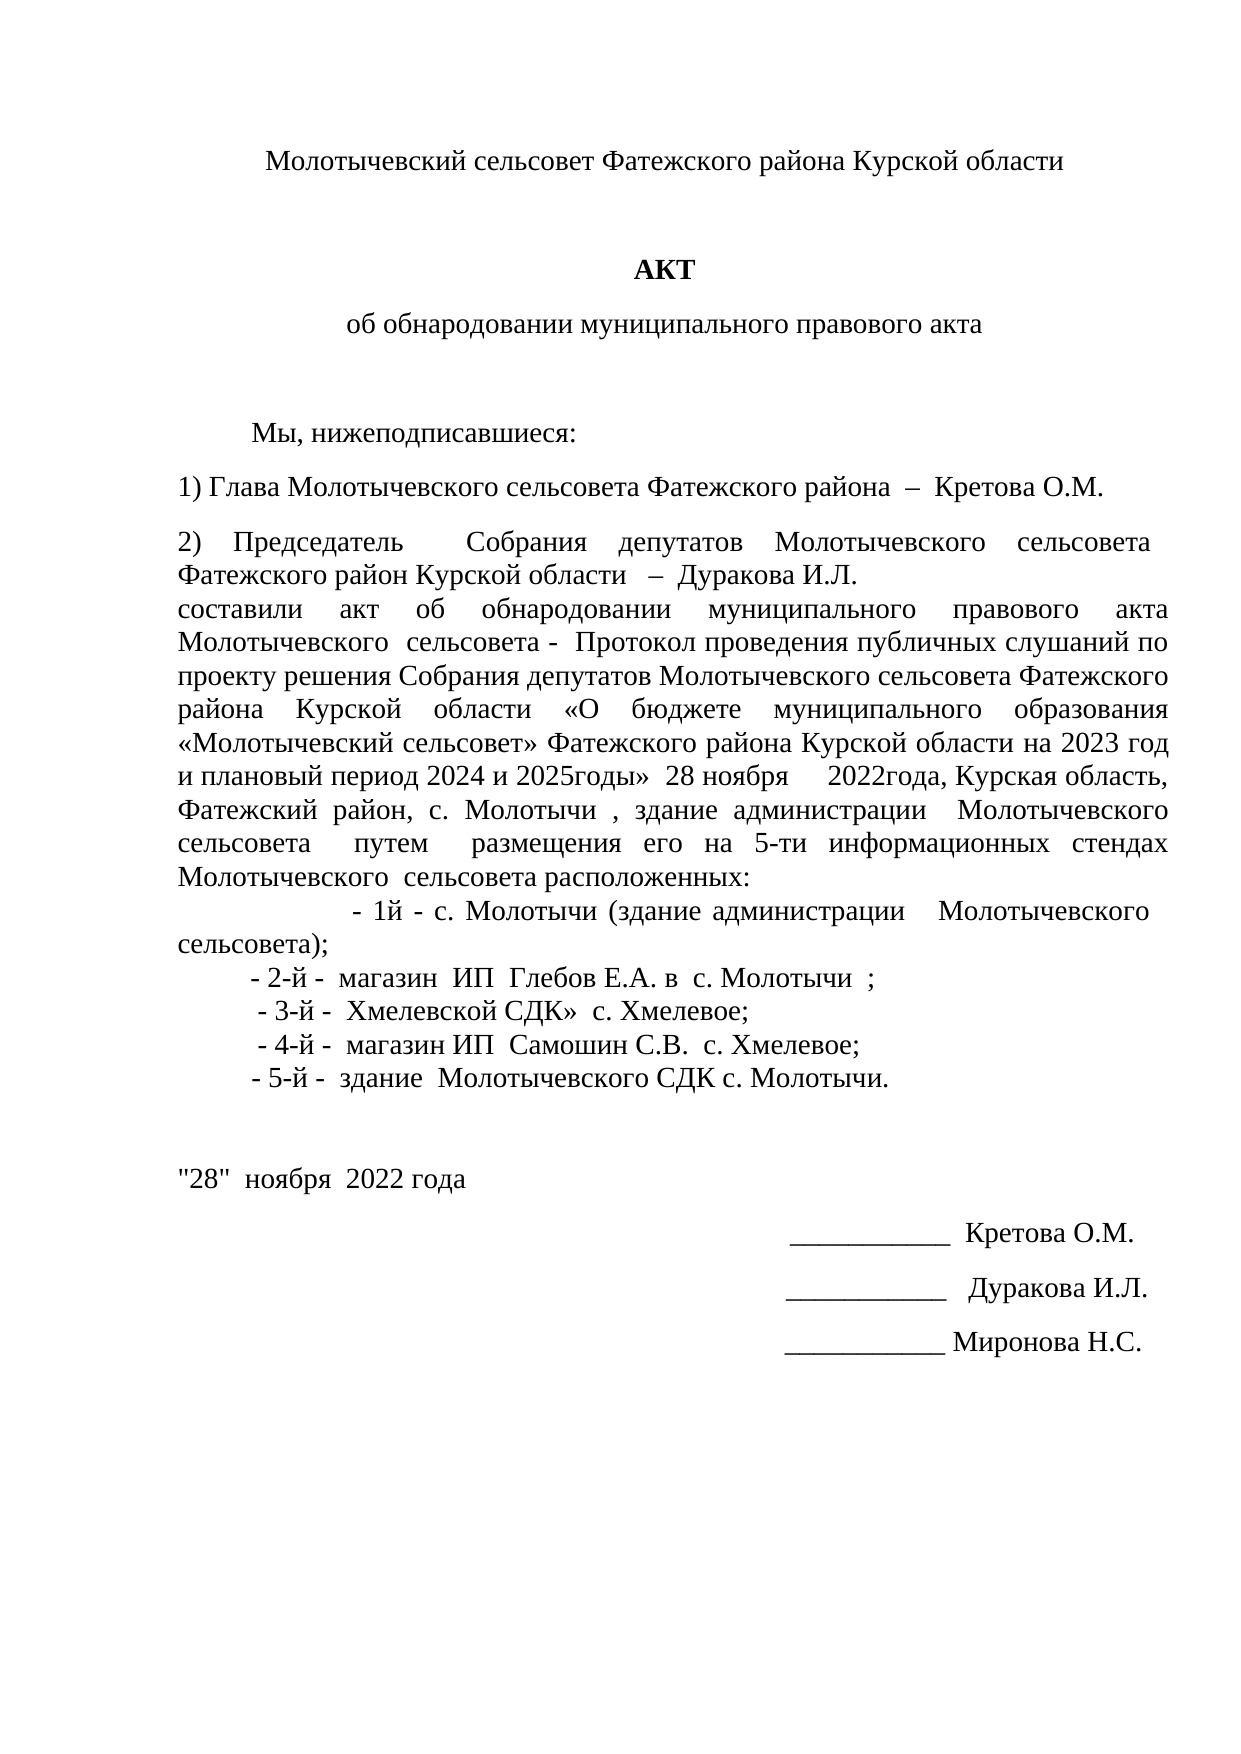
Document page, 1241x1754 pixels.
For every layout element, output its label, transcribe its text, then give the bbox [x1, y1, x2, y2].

text Молотычевский сельсовет Фатежского района Курской области [177, 143, 1152, 177]
text Мы, нижеподписавшиеся: [177, 415, 1152, 448]
text ___________ Дуракова И.Л. [177, 1270, 1152, 1303]
text - 4-й - магазин ИП Самошин С.В. с. Хмелевое; [177, 1027, 1152, 1060]
text об обнародовании муниципального правового акта [177, 306, 1152, 340]
text 1) Глава Молотычевского сельсовета Фатежского района – Кретова О.М. [177, 469, 1152, 503]
text - 5-й - здание Молотычевского СДК с. Молотычи. [177, 1060, 1152, 1094]
text - 1й - с. Молотычи (здание администрации Молотычевского сельсовета); [177, 893, 1152, 960]
text АКТ [177, 252, 1152, 285]
text ___________ Кретова О.М. [177, 1215, 1152, 1249]
text - 2-й - магазин ИП Глебов Е.А. в с. Молотычи ; [177, 960, 1152, 993]
text - 3-й - Хмелевской СДК» с. Хмелевое; [177, 993, 1152, 1027]
text "28" ноября 2022 года [177, 1161, 1152, 1194]
text составили акт об обнародовании муниципального правового акта Молотычевского сельсовета - Протокол проведения публичных слушаний по проекту решения Собрания депутатов Молотычевского сельсовета Фатежского района Курской области «О бюджете муниципального образования «Молотычевский сельсовет» Фатежского района Курской области на 2023 год и плановый период 2024 и 2025годы» 28 ноября 2022года, Курская область, Фатежский район, с. Молотычи , здание администрации Молотычевского сельсовета путем размещения его на 5-ти информационных стендах Молотычевского сельсовета расположенных: [177, 591, 1169, 893]
text 2) Председатель Собрания депутатов Молотычевского сельсовета Фатежского район Курской области – Дуракова И.Л. [177, 524, 1152, 591]
text ___________ Миронова Н.С. [177, 1324, 1152, 1358]
